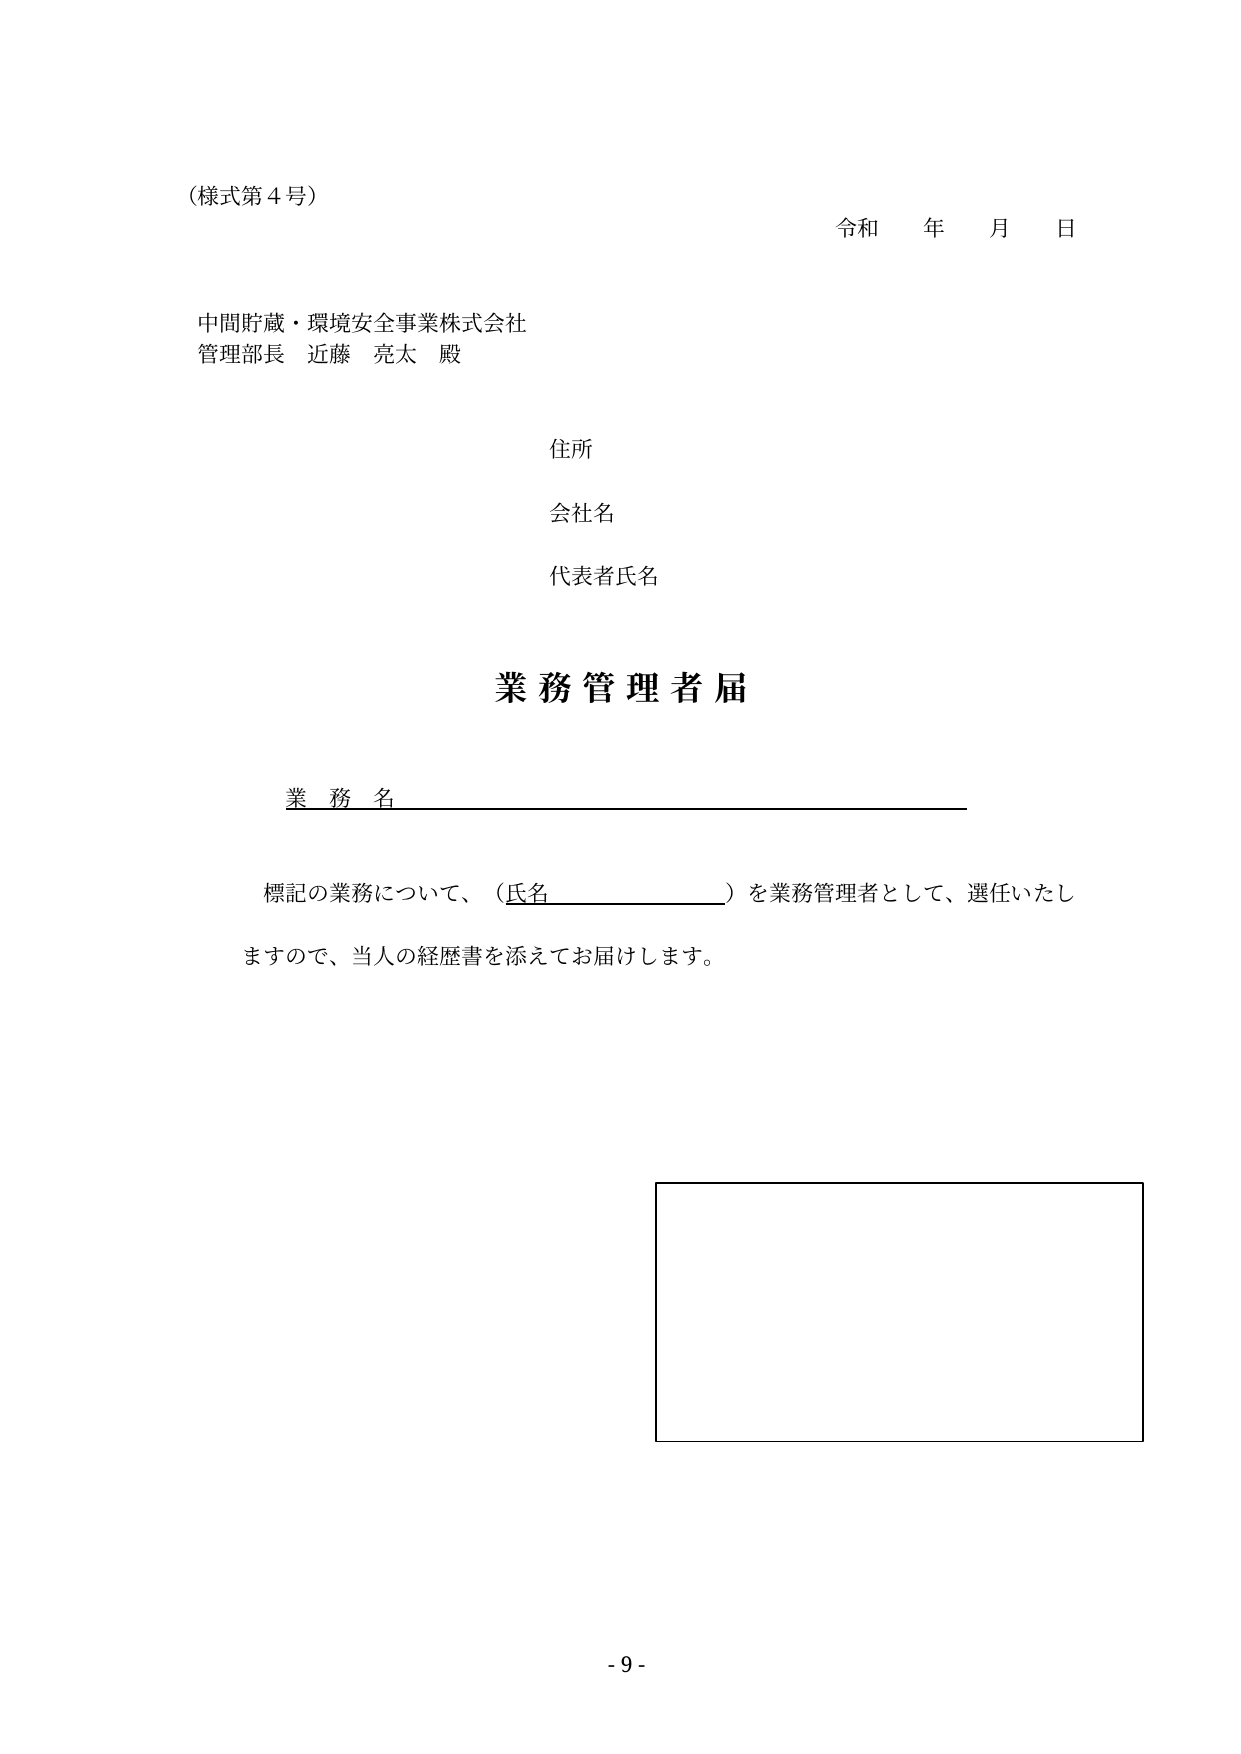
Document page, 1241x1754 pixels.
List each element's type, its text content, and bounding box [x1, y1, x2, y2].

text 業務管理者届 [176, 654, 1077, 717]
text 標記の業務について、（氏名 ）を業務管理者として、選任いたし [176, 876, 1077, 907]
text 中間貯蔵・環境安全事業株式会社 [176, 306, 1077, 337]
text 令和 年 月 日 [176, 211, 1077, 242]
text ますので、当人の経歴書を添えてお届けします。 [176, 939, 1077, 971]
text 管理部長 近藤 亮太 殿 [176, 337, 1077, 369]
text 会社名 [176, 496, 1077, 527]
text 代表者氏名 [176, 559, 1077, 591]
text 業 務 名 [176, 781, 1077, 812]
text （様式第４号） [176, 179, 1077, 211]
text 住所 [176, 432, 1077, 464]
